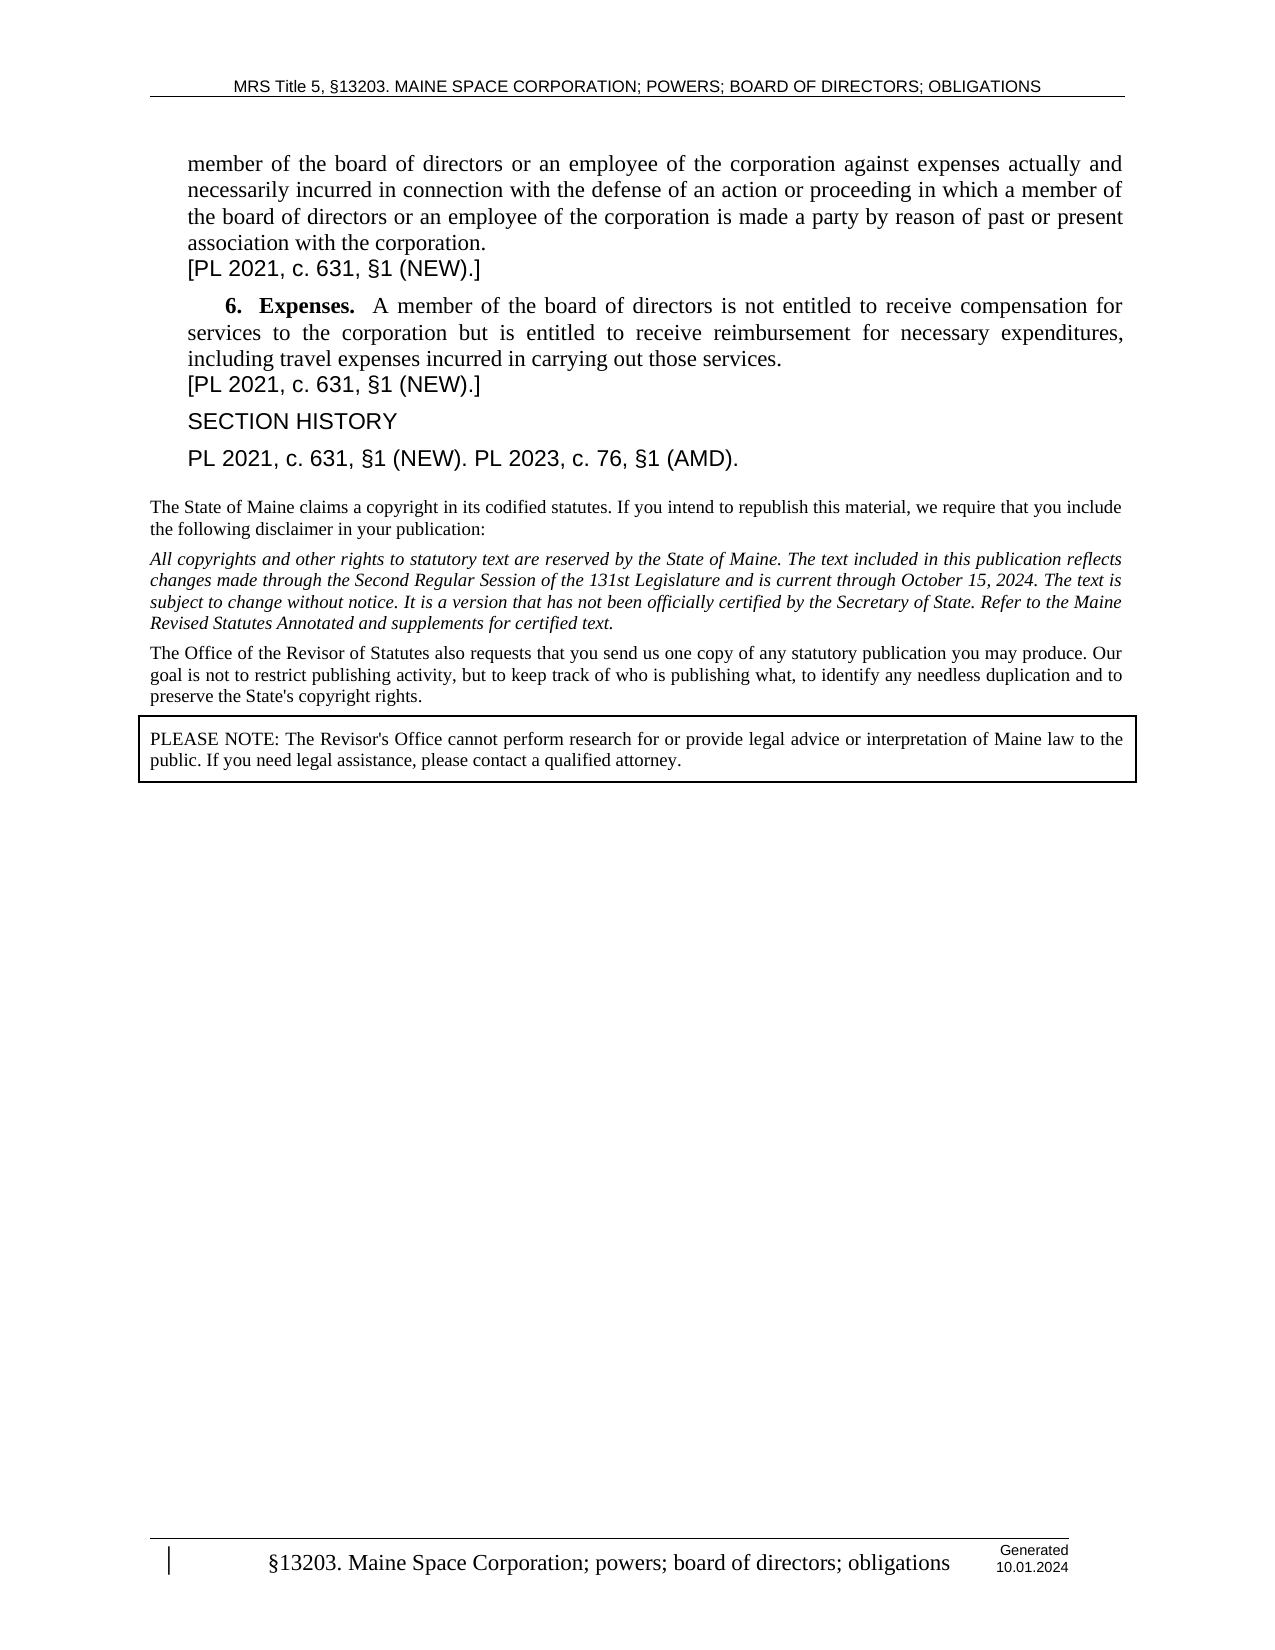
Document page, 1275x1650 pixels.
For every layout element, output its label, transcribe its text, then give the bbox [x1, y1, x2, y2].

text [PL 2021, c. 631, §1 (NEW).] [187, 255, 1125, 282]
text All copyrights and other rights to statutory text are reserved by the State of Maine. The text included in this publication reflects changes made through the Second Regular Session of the 131st Legislature and is current through October 15, 2024 . The text is subject to change without notice. It is a version that has not been officially certified by the Secretary of State. Refer to the Maine Revised Statutes Annotated and supplements for certified text. [150, 548, 1125, 634]
text 6. Expenses. A member of the board of directors is not entitled to receive compensation for services to the corporation but is entitled to receive reimbursement for necessary expenditures, including travel expenses incurred in carrying out those services. [187, 292, 1125, 371]
text The Office of the Revisor of Statutes also requests that you send us one copy of any statutory publication you may produce. Our goal is not to restrict publishing activity, but to keep track of who is publishing what, to identify any needless duplication and to preserve the State's copyright rights. [150, 642, 1125, 707]
text SECTION HISTORY [187, 408, 1125, 434]
text PLEASE NOTE: The Revisor's Office cannot perform research for or provide legal advice or interpretation of Maine law to the public. If you need legal assistance, please contact a qualified attorney. [140, 717, 1135, 781]
text [PL 2021, c. 631, §1 (NEW).] [187, 371, 1125, 398]
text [187, 150, 1125, 255]
text The State of Maine claims a copyright in its codified statutes. If you intend to republish this material, we require that you include the following disclaimer in your publication: [150, 496, 1125, 539]
text PL 2021, c. 631, §1 (NEW). PL 2023, c. 76, §1 (AMD). [187, 445, 1125, 471]
